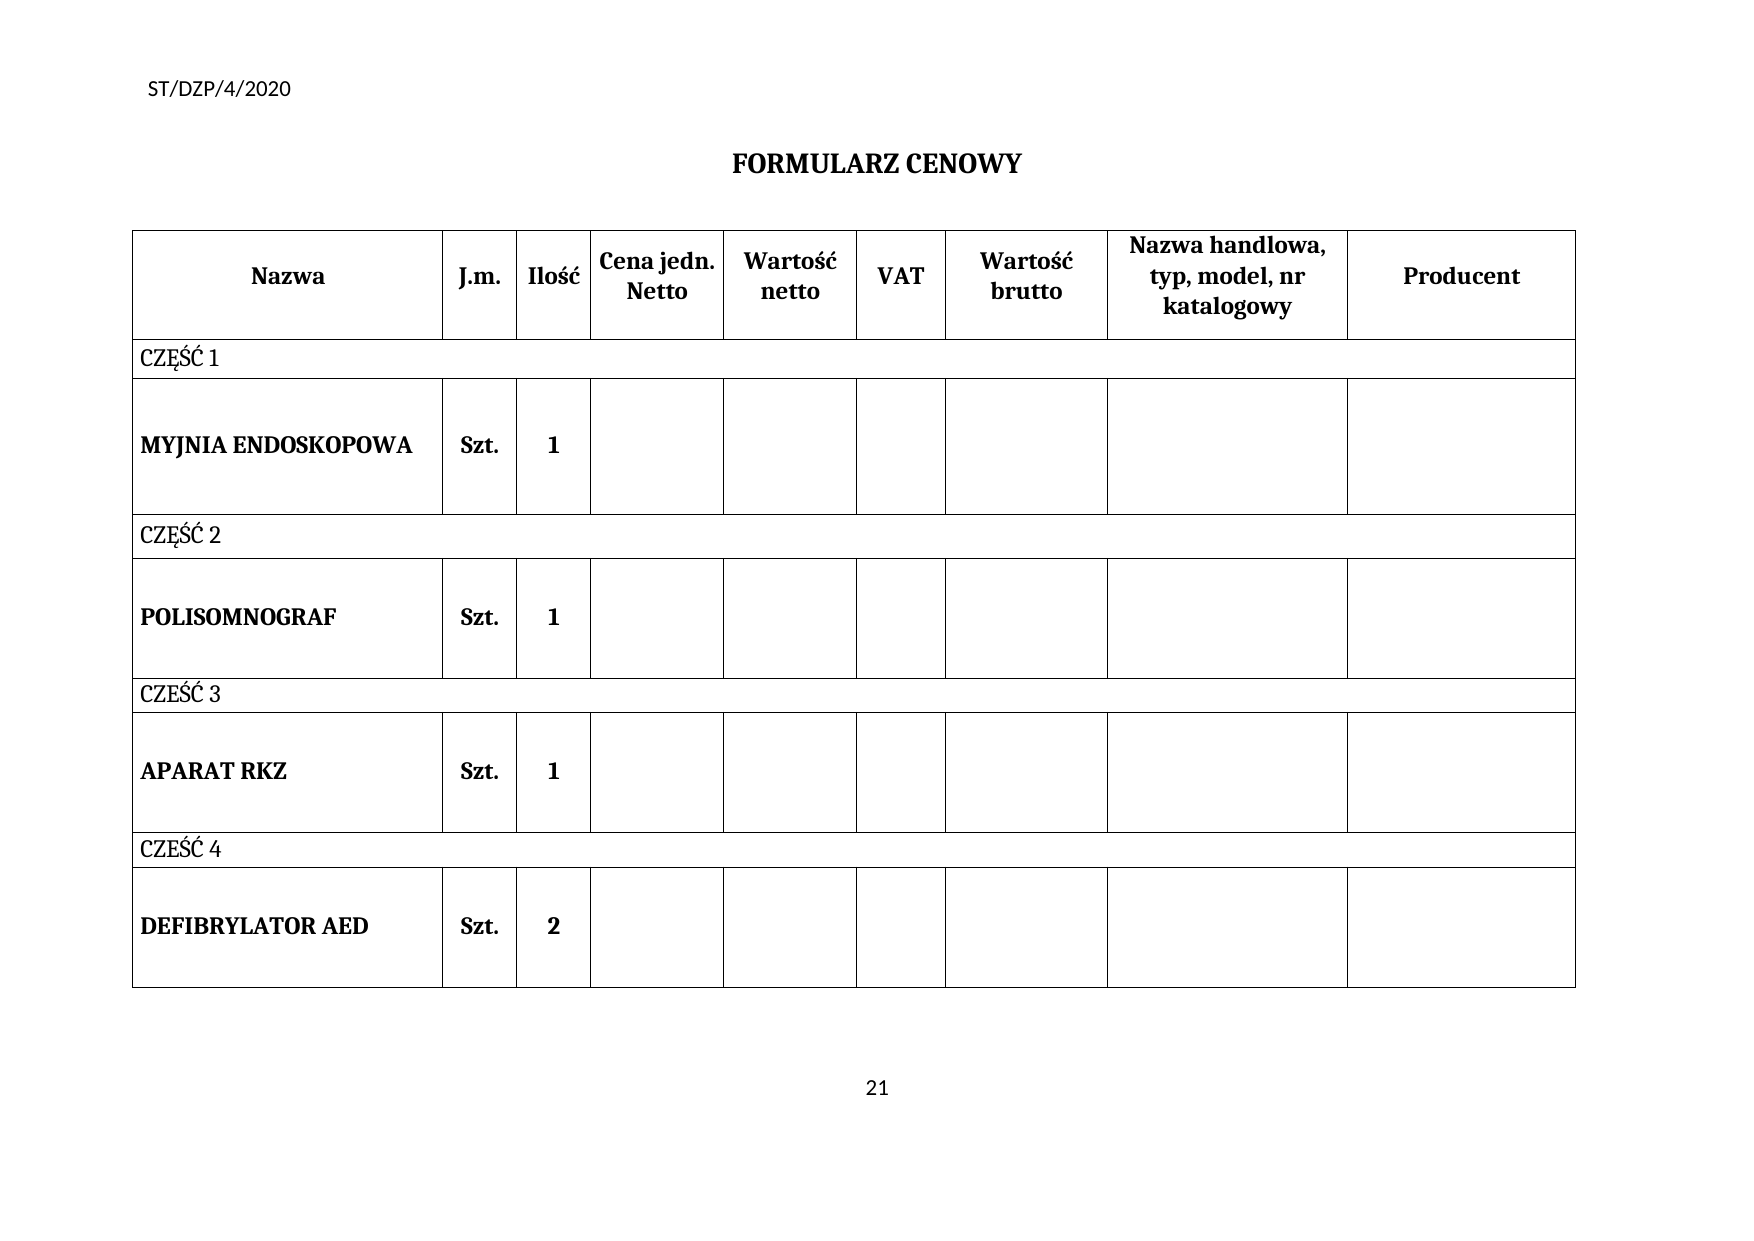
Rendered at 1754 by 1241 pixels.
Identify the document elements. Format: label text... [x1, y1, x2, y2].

table_cell DEFIBRYLATOR AED [133, 868, 442, 987]
table_cell 1 [517, 379, 590, 513]
table_cell Szt. [443, 713, 516, 832]
table_cell [591, 559, 723, 678]
table_header Ilość [517, 231, 590, 339]
table_header Producent [1348, 231, 1575, 339]
table_cell [591, 868, 723, 987]
table_cell APARAT RKZ [133, 713, 442, 832]
table_cell [946, 379, 1107, 513]
table_cell CZĘŚĆ 1 [133, 340, 1575, 378]
table_cell MYJNIA ENDOSKOPOWA [133, 379, 442, 513]
table_cell Szt. [443, 559, 516, 678]
text FORMULARZ CENOWY [148, 148, 1606, 211]
table_cell [724, 868, 856, 987]
table_cell Szt. [443, 868, 516, 987]
table_cell [1348, 713, 1575, 832]
table_cell [1348, 559, 1575, 678]
table_cell [1108, 868, 1347, 987]
table_cell 1 [517, 713, 590, 832]
table_cell 1 [517, 559, 590, 678]
table_header VAT [857, 231, 945, 339]
table_cell [1348, 379, 1575, 513]
table_header J.m. [443, 231, 516, 339]
table_cell [857, 559, 945, 678]
table_cell [1108, 379, 1347, 513]
table_header Nazwa [133, 231, 442, 339]
table_cell [1108, 713, 1347, 832]
table_cell [857, 713, 945, 832]
table_cell [724, 559, 856, 678]
table_cell CZEŚĆ 3 [133, 679, 1575, 712]
table_header Wartość brutto [946, 231, 1107, 339]
table_cell CZEŚĆ 4 [133, 833, 1575, 867]
table_header Wartość netto [724, 231, 856, 339]
table_cell [946, 713, 1107, 832]
table_cell [591, 713, 723, 832]
table_cell [1108, 559, 1347, 678]
table_cell [1348, 868, 1575, 987]
table_cell Szt. [443, 379, 516, 513]
table_cell [591, 379, 723, 513]
table_cell 2 [517, 868, 590, 987]
table_header Cena jedn. Netto [591, 231, 723, 339]
table_cell [946, 868, 1107, 987]
table_cell [724, 713, 856, 832]
table_cell [724, 379, 856, 513]
table_cell [946, 559, 1107, 678]
table_cell CZĘŚĆ 2 [133, 515, 1575, 558]
table_cell [857, 379, 945, 513]
table_header Nazwa handlowa, typ, model, nr katalogowy [1108, 231, 1347, 339]
table_cell [857, 868, 945, 987]
table_cell POLISOMNOGRAF [133, 559, 442, 678]
